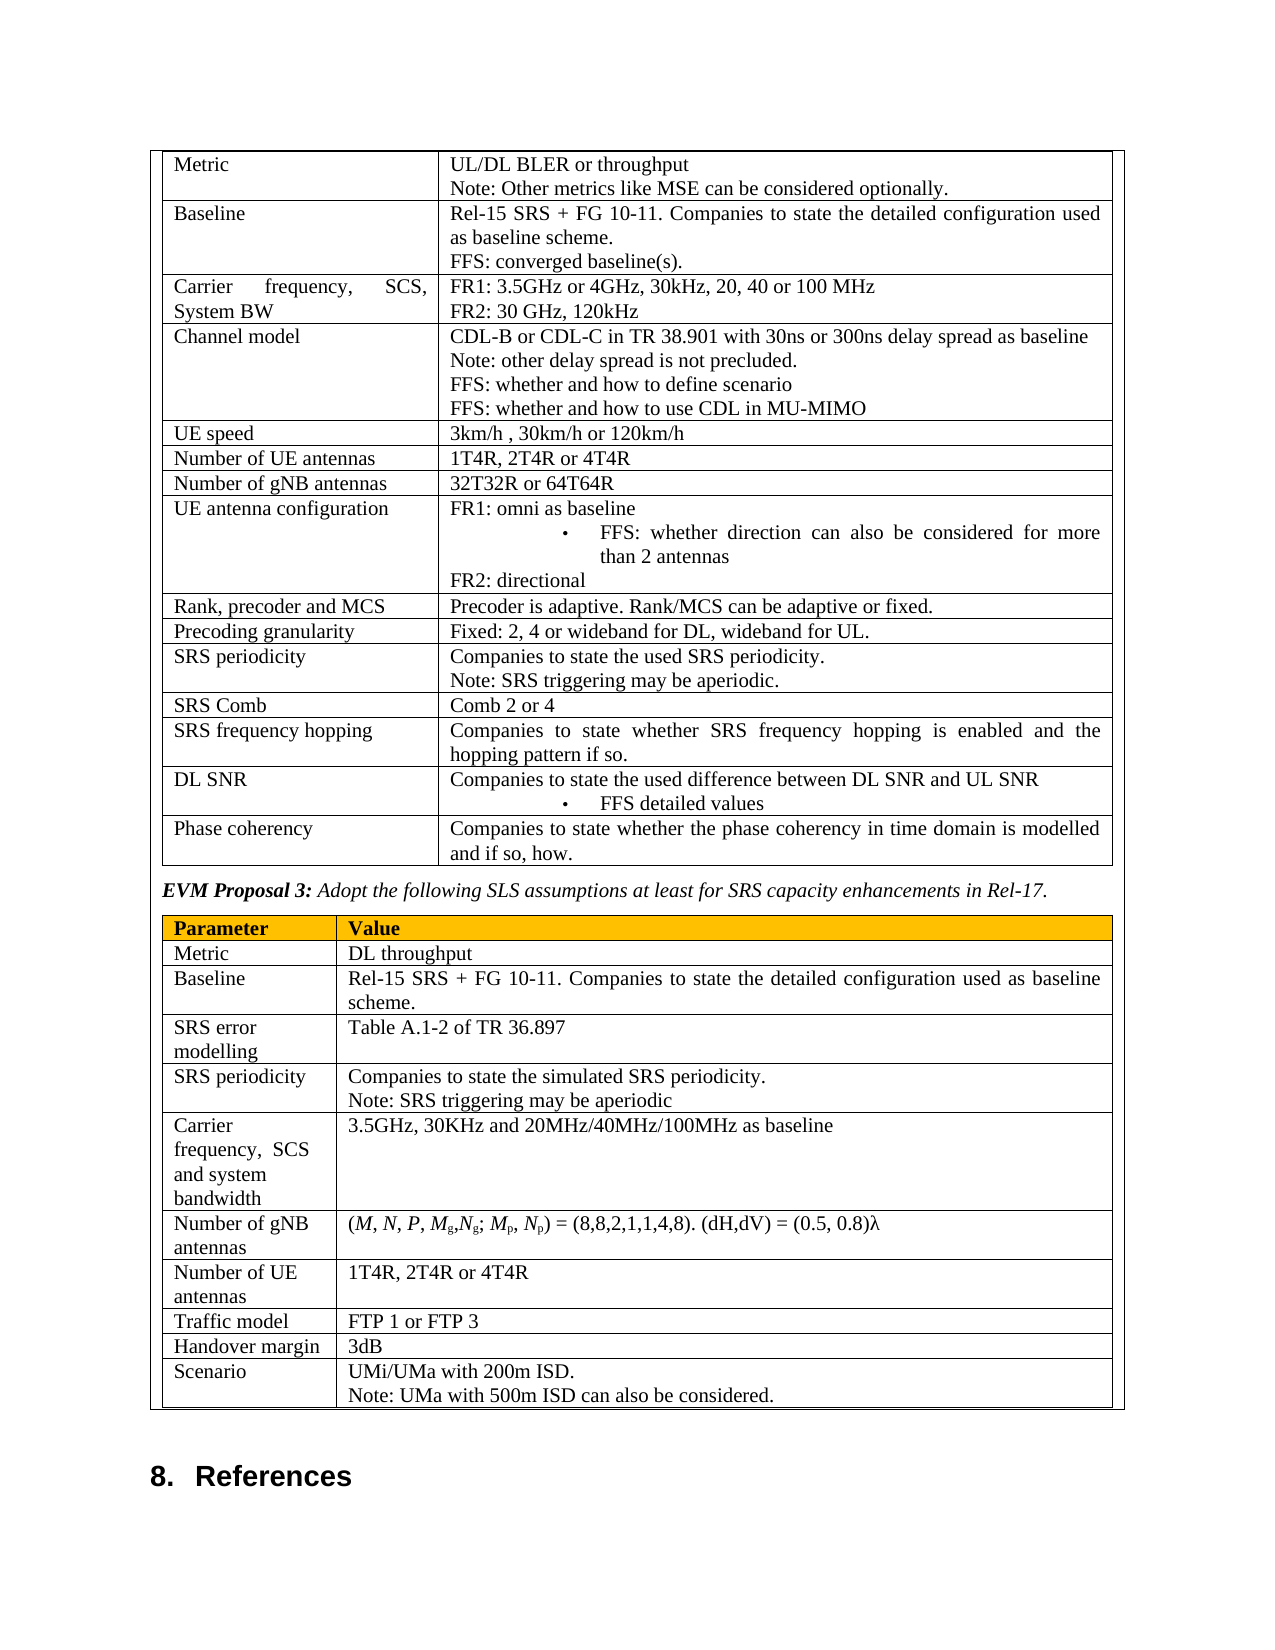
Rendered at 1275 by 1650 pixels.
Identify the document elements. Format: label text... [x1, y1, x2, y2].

subtitle References [150, 1458, 1125, 1492]
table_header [151, 151, 1124, 1408]
